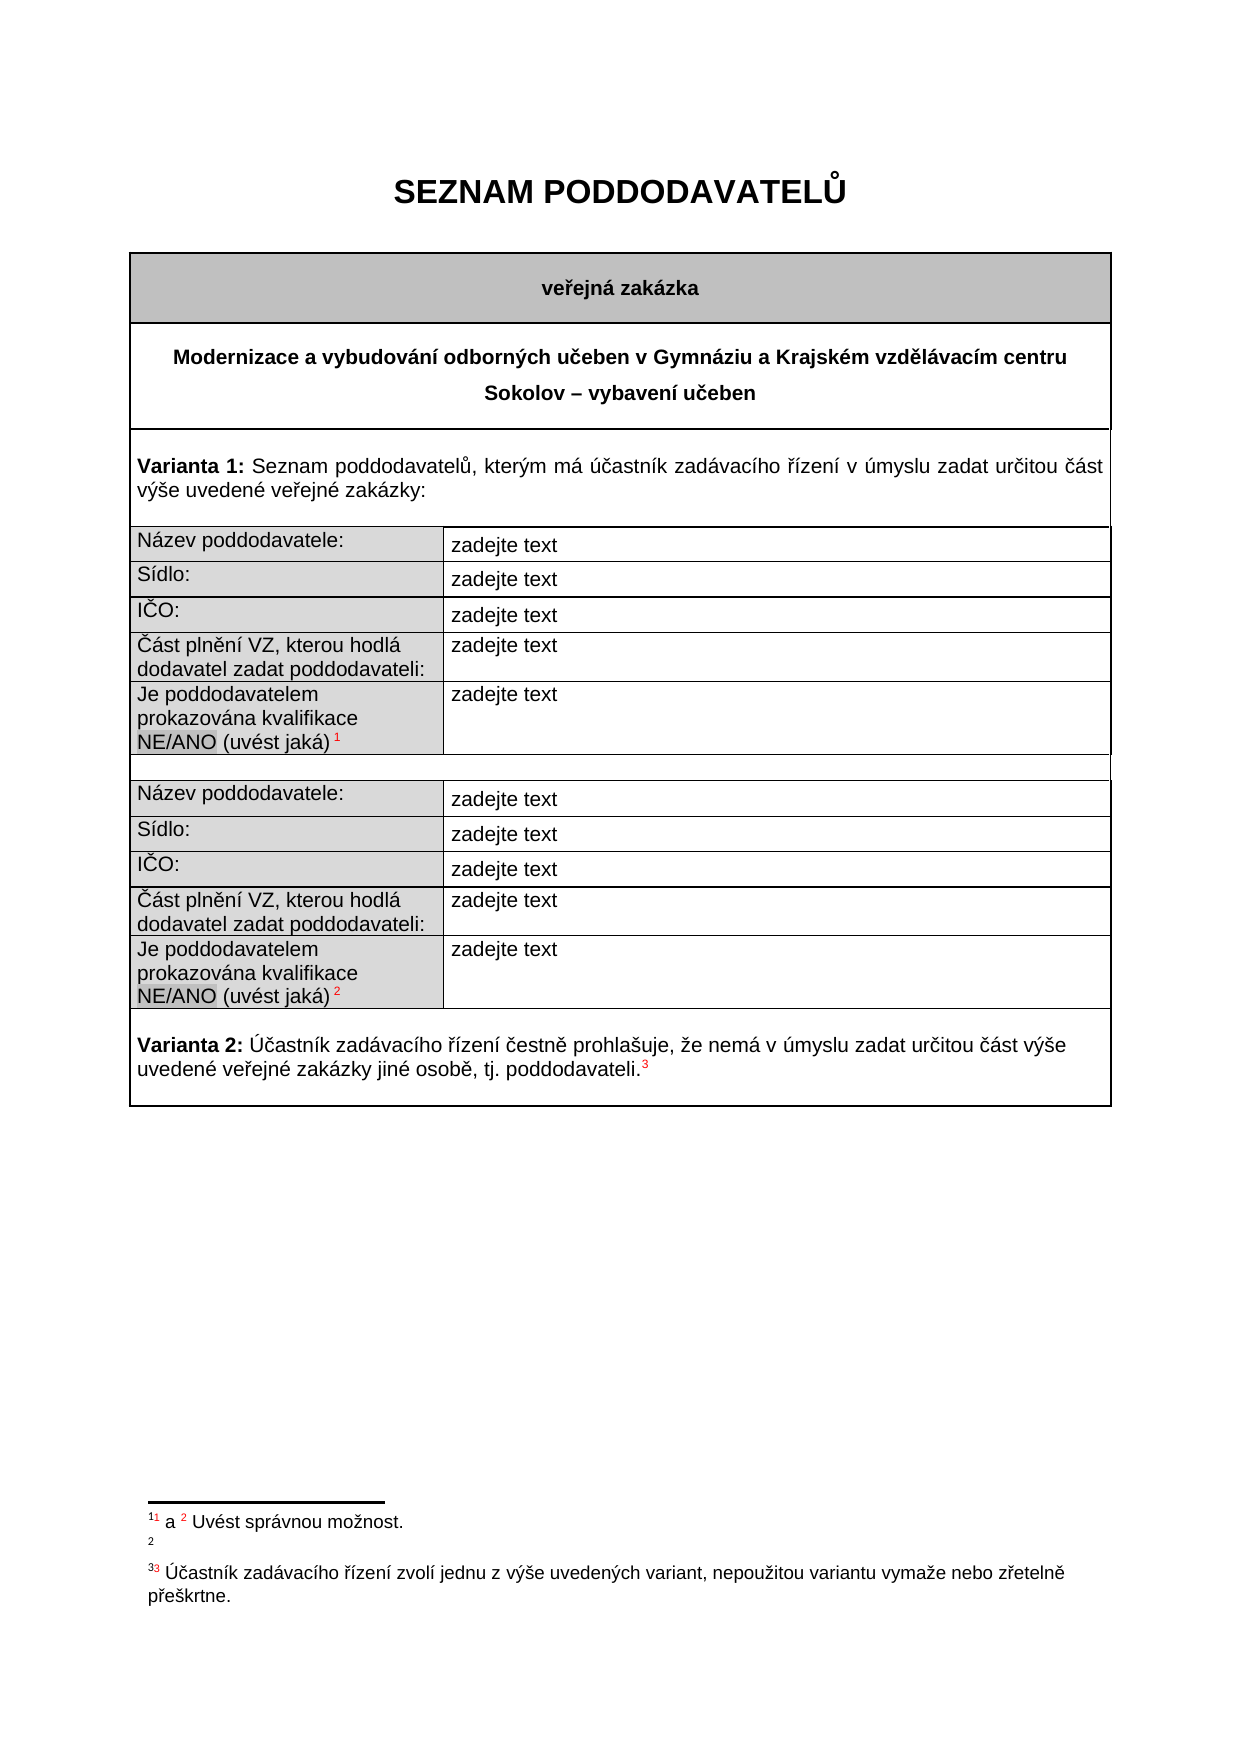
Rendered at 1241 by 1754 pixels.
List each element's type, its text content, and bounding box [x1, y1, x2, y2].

table_cell Varianta 2: Účastník zadávacího řízení čestně prohlašuje, že nemá v úmyslu zadat určitou část výše uvedené veřejné zakázky jiné osobě, tj. poddodavateli. [131, 1009, 1110, 1105]
table_cell [444, 936, 1110, 1008]
table_cell Název poddodavatele: [131, 527, 443, 561]
table_header veřejná zakázka [131, 254, 1110, 322]
table_cell [444, 562, 1110, 596]
table_cell [444, 633, 1110, 681]
table_cell [444, 780, 1110, 816]
table_cell [444, 526, 1110, 561]
table_cell [444, 817, 1110, 851]
table_cell Část plnění VZ, kterou hodlá dodavatel zadat poddodavateli: [131, 633, 443, 681]
table_cell [444, 598, 1110, 632]
text Seznam poddodavatelů [148, 173, 1093, 211]
table_cell IČO: [131, 852, 443, 886]
table_cell Sídlo: [131, 562, 443, 596]
table_cell IČO: [131, 598, 443, 632]
table_cell Varianta 1: Seznam poddodavatelů, kterým má účastník zadávacího řízení v úmyslu zadat určitou část výše uvedené veřejné zakázky: [131, 428, 1110, 526]
table_cell [444, 852, 1110, 886]
table_cell [444, 888, 1110, 935]
table_cell Sídlo: [131, 817, 443, 851]
table_cell [444, 682, 1110, 754]
table_cell Část plnění VZ, kterou hodlá dodavatel zadat poddodavateli: [131, 888, 443, 935]
table_cell Je poddodavatelem prokazována kvalifikace NE/ANO (uvést jaká) [131, 682, 443, 754]
table_cell [131, 754, 1110, 780]
table_cell Název poddodavatele: [131, 781, 443, 816]
table_cell Je poddodavatelem prokazována kvalifikace NE/ANO (uvést jaká) [131, 936, 443, 1008]
table_cell Modernizace a vybudování odborných učeben v Gymnáziu a Krajském vzdělávacím centru Sokolov – vybavení učeben [131, 324, 1110, 428]
